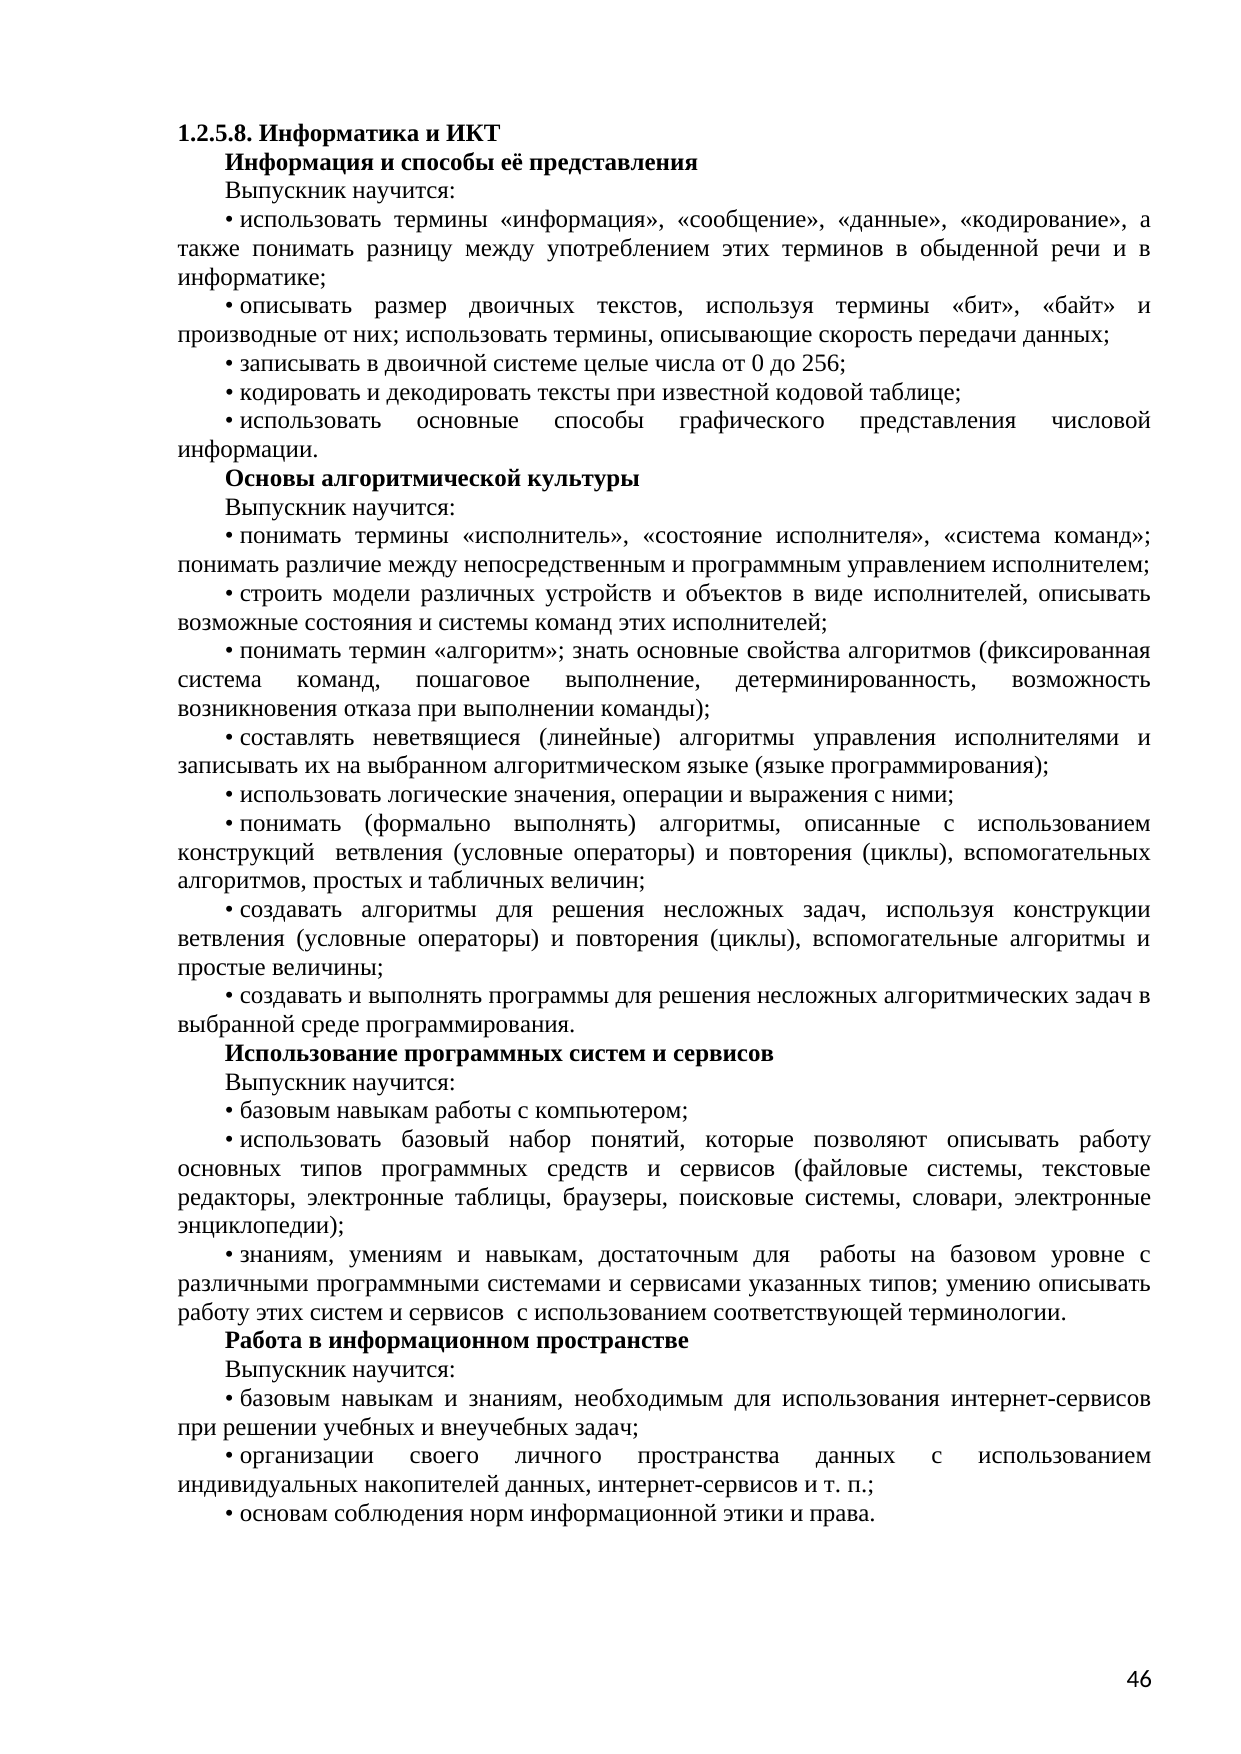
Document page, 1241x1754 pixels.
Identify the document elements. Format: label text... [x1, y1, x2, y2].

text • понимать термин «алгоритм»; знать основные свойства алгоритмов (фиксированная система команд, пошаговое выполнение, детерминированность, возможность возникновения отказа при выполнении команды); [177, 636, 1152, 722]
text Информация и способы её представления [177, 147, 1152, 176]
text • кодировать и декодировать тексты при известной кодовой таблице; [177, 377, 1152, 406]
text • понимать (формально выполнять) алгоритмы, описанные с использованием конструкций ветвления (условные операторы) и повторения (циклы), вспомогательных алгоритмов, простых и табличных величин; [177, 808, 1152, 894]
text • строить модели различных устройств и объектов в виде исполнителей, описывать возможные состояния и системы команд этих исполнителей; [177, 578, 1152, 636]
text • базовым навыкам работы с компьютером; [177, 1096, 1152, 1124]
text • использовать термины «информация», «сообщение», «данные», «кодирование», а также понимать разницу между употреблением этих терминов в обыденной речи и в информатике; [177, 204, 1152, 291]
text Основы алгоритмической культуры [177, 463, 1152, 492]
text • основам соблюдения норм информационной этики и права. [177, 1498, 1152, 1527]
text Выпускник научится: [177, 176, 1152, 204]
text • понимать термины «исполнитель», «состояние исполнителя», «система команд»; понимать различие между непосредственным и программным управлением исполнителем; [177, 521, 1152, 578]
text • составлять неветвящиеся (линейные) алгоритмы управления исполнителями и записывать их на выбранном алгоритмическом языке (языке программирования); [177, 722, 1152, 779]
text • описывать размер двоичных текстов, используя термины «бит», «байт» и производные от них; использовать термины, описывающие скорость передачи данных; [177, 291, 1152, 348]
text Работа в информационном пространстве [177, 1326, 1152, 1354]
text • использовать логические значения, операции и выражения с ними; [177, 779, 1152, 808]
text • знаниям, умениям и навыкам, достаточным для работы на базовом уровне с различными программными системами и сервисами указанных типов; умению описывать работу этих систем и сервисов с использованием соответствующей терминологии. [177, 1239, 1152, 1326]
text • записывать в двоичной системе целые числа от 0 до 256; [177, 348, 1152, 377]
text • использовать основные способы графического представления числовой информации. [177, 406, 1152, 463]
text • создавать алгоритмы для решения несложных задач, используя конструкции ветвления (условные операторы) и повторения (циклы), вспомогательные алгоритмы и простые величины; [177, 894, 1152, 981]
text Выпускник научится: [177, 492, 1152, 521]
text • базовым навыкам и знаниям, необходимым для использования интернет-сервисов при решении учебных и внеучебных задач; [177, 1383, 1152, 1441]
text Выпускник научится: [177, 1354, 1152, 1383]
text • использовать базовый набор понятий, которые позволяют описывать работу основных типов программных средств и сервисов (файловые системы, текстовые редакторы, электронные таблицы, браузеры, поисковые системы, словари, электронные энциклопедии); [177, 1124, 1152, 1239]
text 1.2.5.8. Информатика и ИКТ [177, 118, 1152, 147]
text Выпускник научится: [177, 1067, 1152, 1096]
text • организации своего личного пространства данных с использованием индивидуальных накопителей данных, интернет-сервисов и т. п.; [177, 1441, 1152, 1498]
text • создавать и выполнять программы для решения несложных алгоритмических задач в выбранной среде программирования. [177, 981, 1152, 1038]
text Использование программных систем и сервисов [177, 1038, 1152, 1067]
